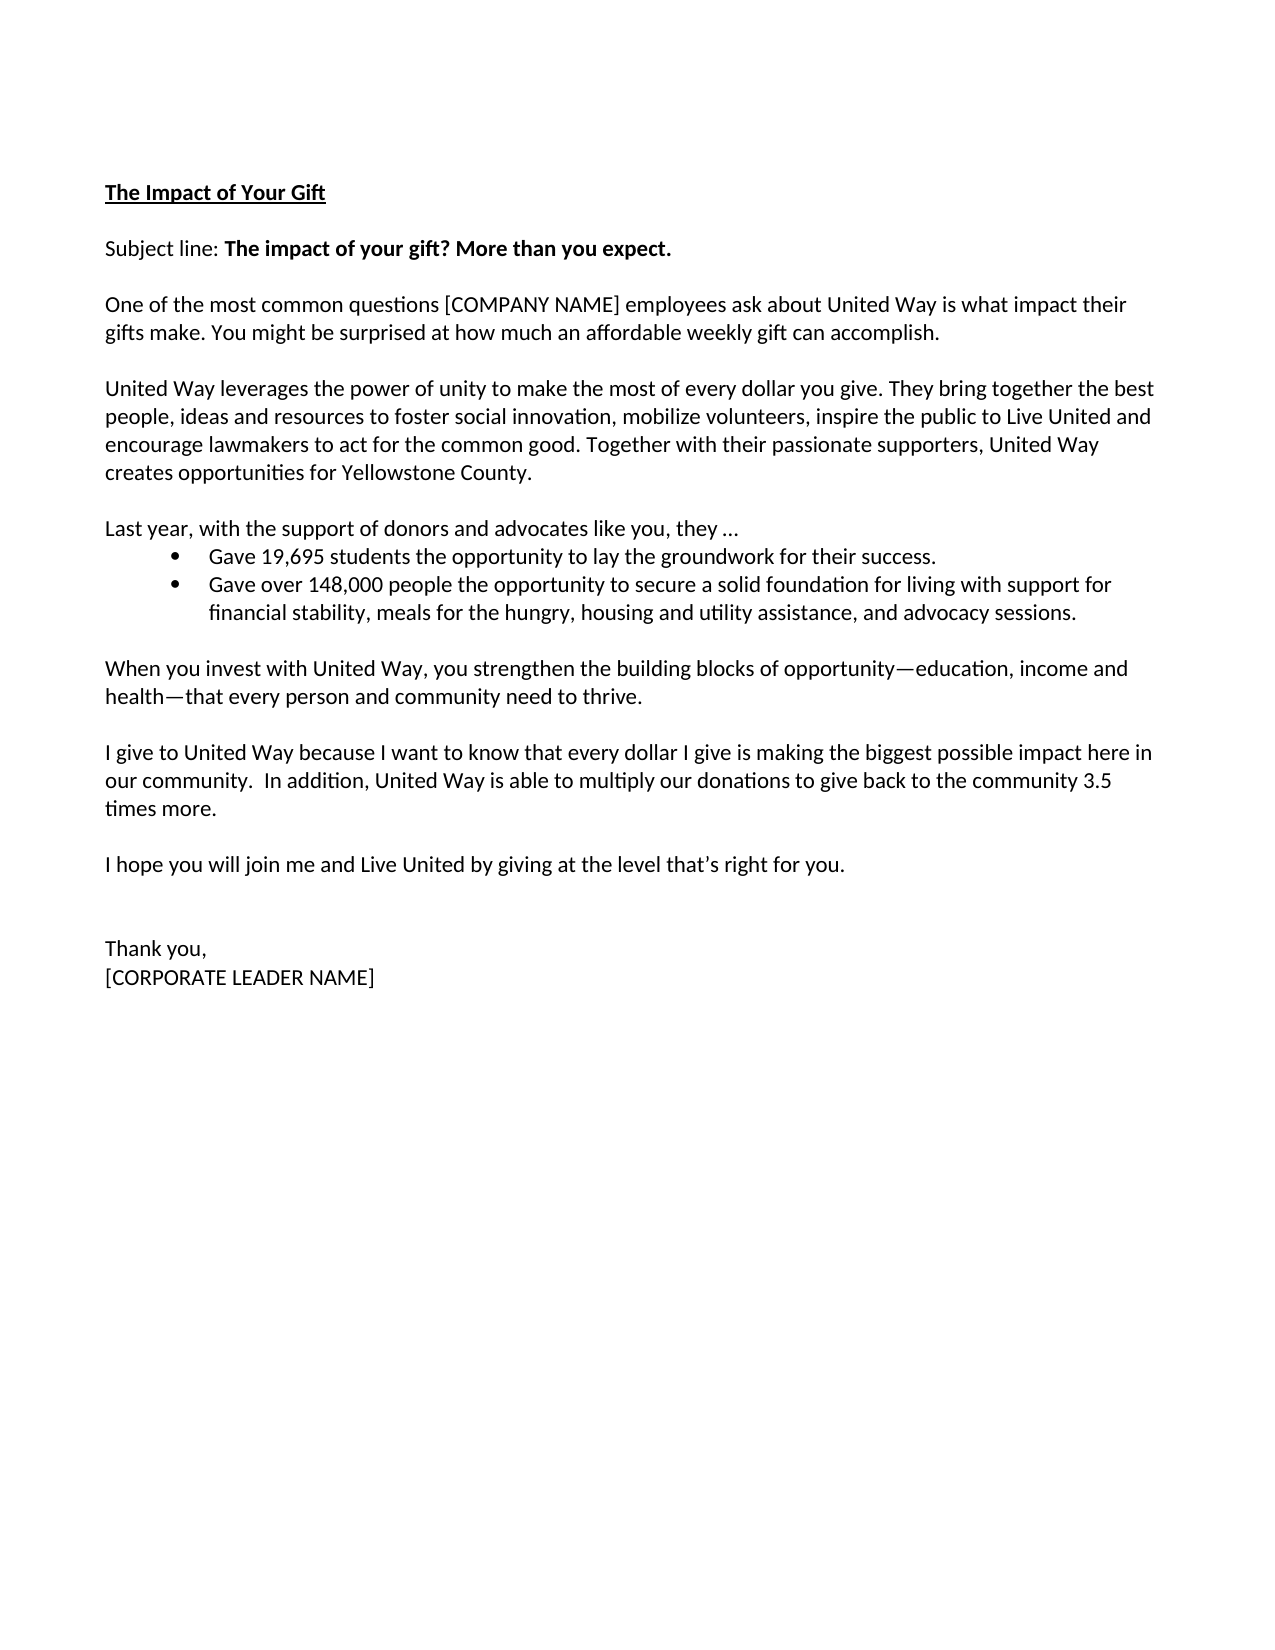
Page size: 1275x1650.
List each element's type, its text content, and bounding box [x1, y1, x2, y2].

list Gave 19,695 students the opportunity to lay the groundwork for their success. [171, 542, 1170, 570]
text I give to United Way because I want to know that every dollar I give is making the biggest possible impact here in our community. In addition, United Way is able to multiply our donations to give back to the community 3.5 times more. [105, 738, 1170, 822]
list Gave over 148,000 people the opportunity to secure a solid foundation for living with support for financial stability, meals for the hungry, housing and utility assistance, and advocacy sessions. [171, 570, 1170, 626]
text Last year, with the support of donors and advocates like you, they … [105, 514, 1170, 542]
text When you invest with United Way, you strengthen the building blocks of opportunity—education, income and health—that every person and community need to thrive. [105, 654, 1170, 710]
text I hope you will join me and Live United by giving at the level that’s right for you. [105, 851, 1170, 878]
text The Impact of Your Gift [105, 178, 1170, 206]
text One of the most common questions [COMPANY NAME] employees ask about United Way is what impact their gifts make. You might be surprised at how much an affordable weekly gift can accomplish. [105, 290, 1170, 346]
text Thank you, [CORPORATE LEADER NAME] [105, 934, 1170, 991]
text Subject line: The impact of your gift? More than you expect. [105, 234, 1170, 262]
text United Way leverages the power of unity to make the most of every dollar you give. They bring together the best people, ideas and resources to foster social innovation, mobilize volunteers, inspire the public to Live United and encourage lawmakers to act for the common good. Together with their passionate supporters, United Way creates opportunities for Yellowstone County. [105, 374, 1170, 486]
